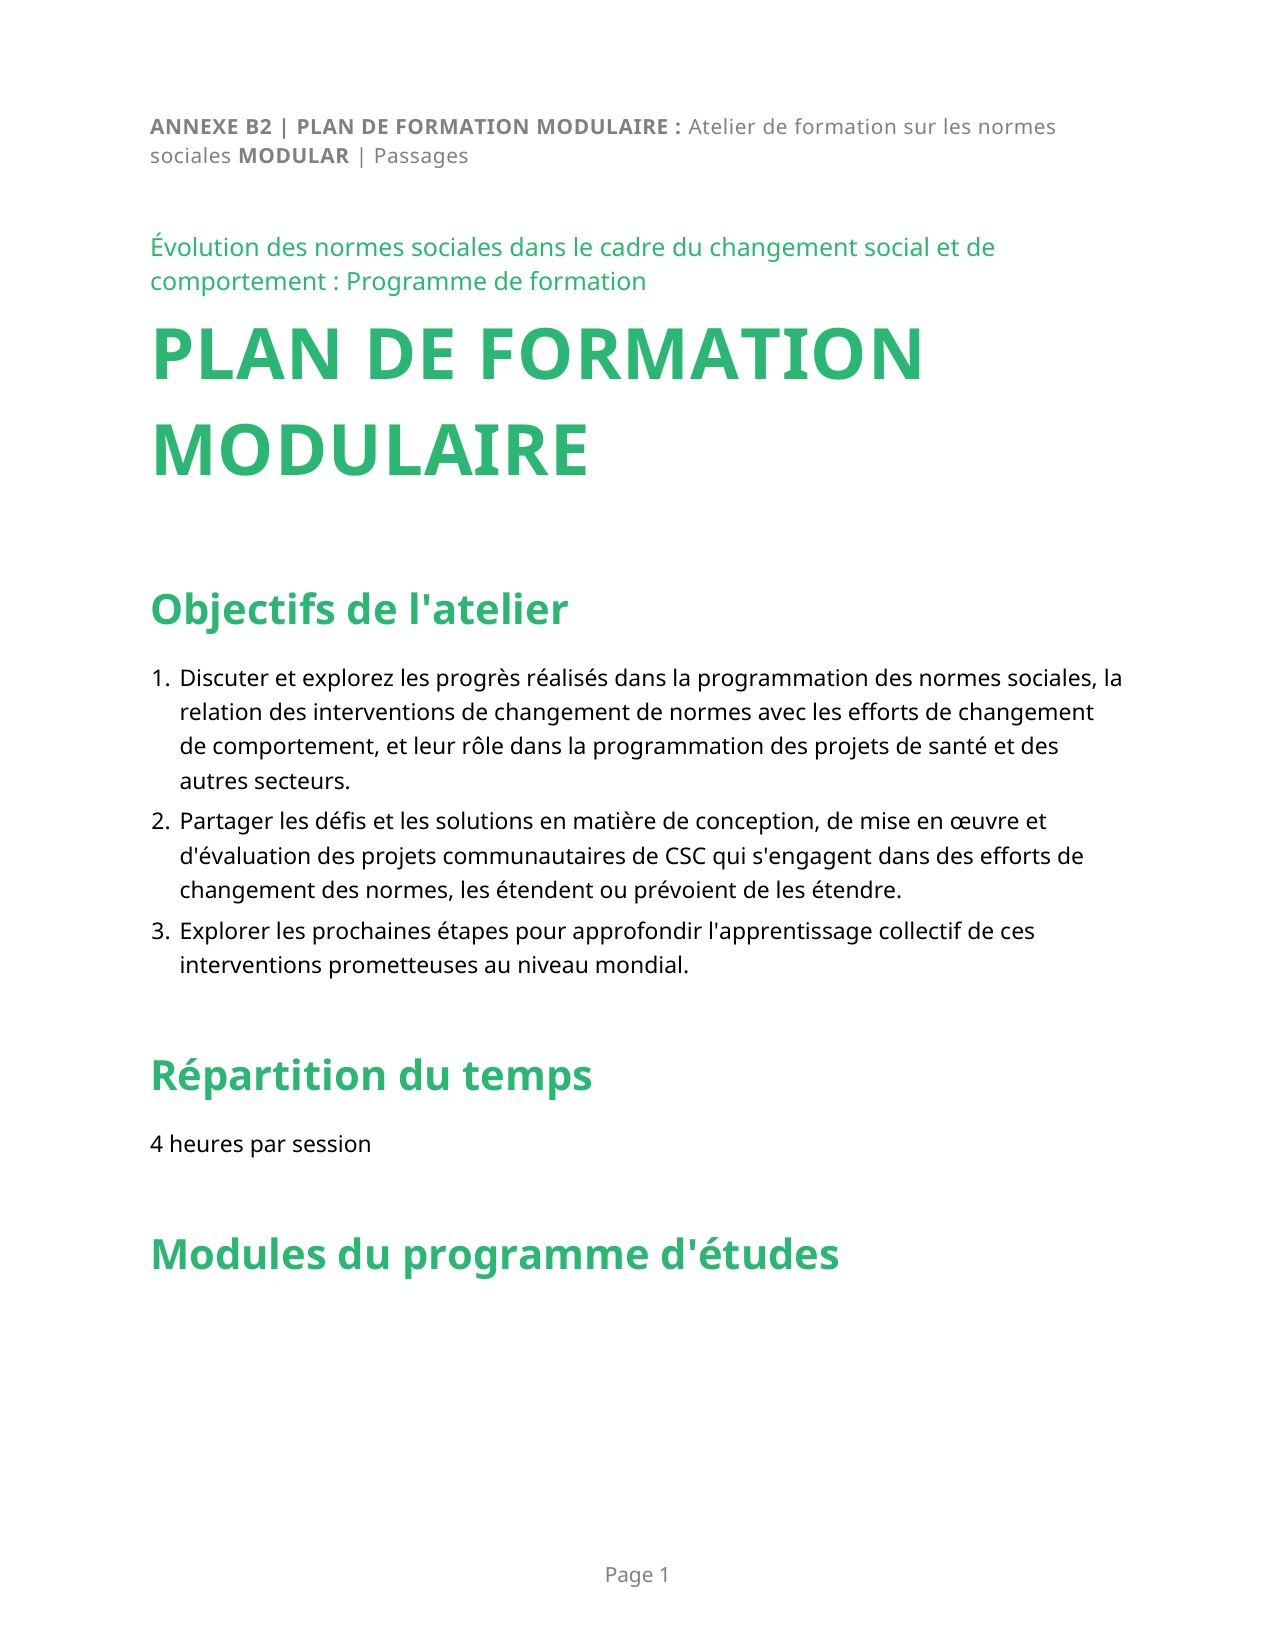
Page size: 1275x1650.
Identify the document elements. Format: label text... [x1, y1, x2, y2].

text 4 heures par session [150, 1128, 1125, 1159]
text Discuter et explorez les progrès réalisés dans la programmation des normes sociales, la relation des interventions de changement de normes avec les efforts de changement de comportement, et leur rôle dans la programmation des projets de santé et des autres secteurs. [151, 662, 1125, 796]
title Évolution des normes sociales dans le cadre du changement social et de comportement : Programme de formation [150, 229, 1125, 297]
text PLAN DE FORMATION MODULAIRE [150, 303, 1125, 496]
text Explorer les prochaines étapes pour approfondir l'apprentissage collectif de ces interventions prometteuses au niveau mondial. [151, 915, 1125, 980]
text Objectifs de l'atelier [150, 580, 1125, 637]
text Modules du programme d'études [150, 1224, 1125, 1281]
text Partager les défis et les solutions en matière de conception, de mise en œuvre et d'évaluation des projets communautaires de CSC qui s'engagent dans des efforts de changement des normes, les étendent ou prévoient de les étendre. [151, 805, 1125, 905]
text Répartition du temps [150, 1046, 1125, 1103]
